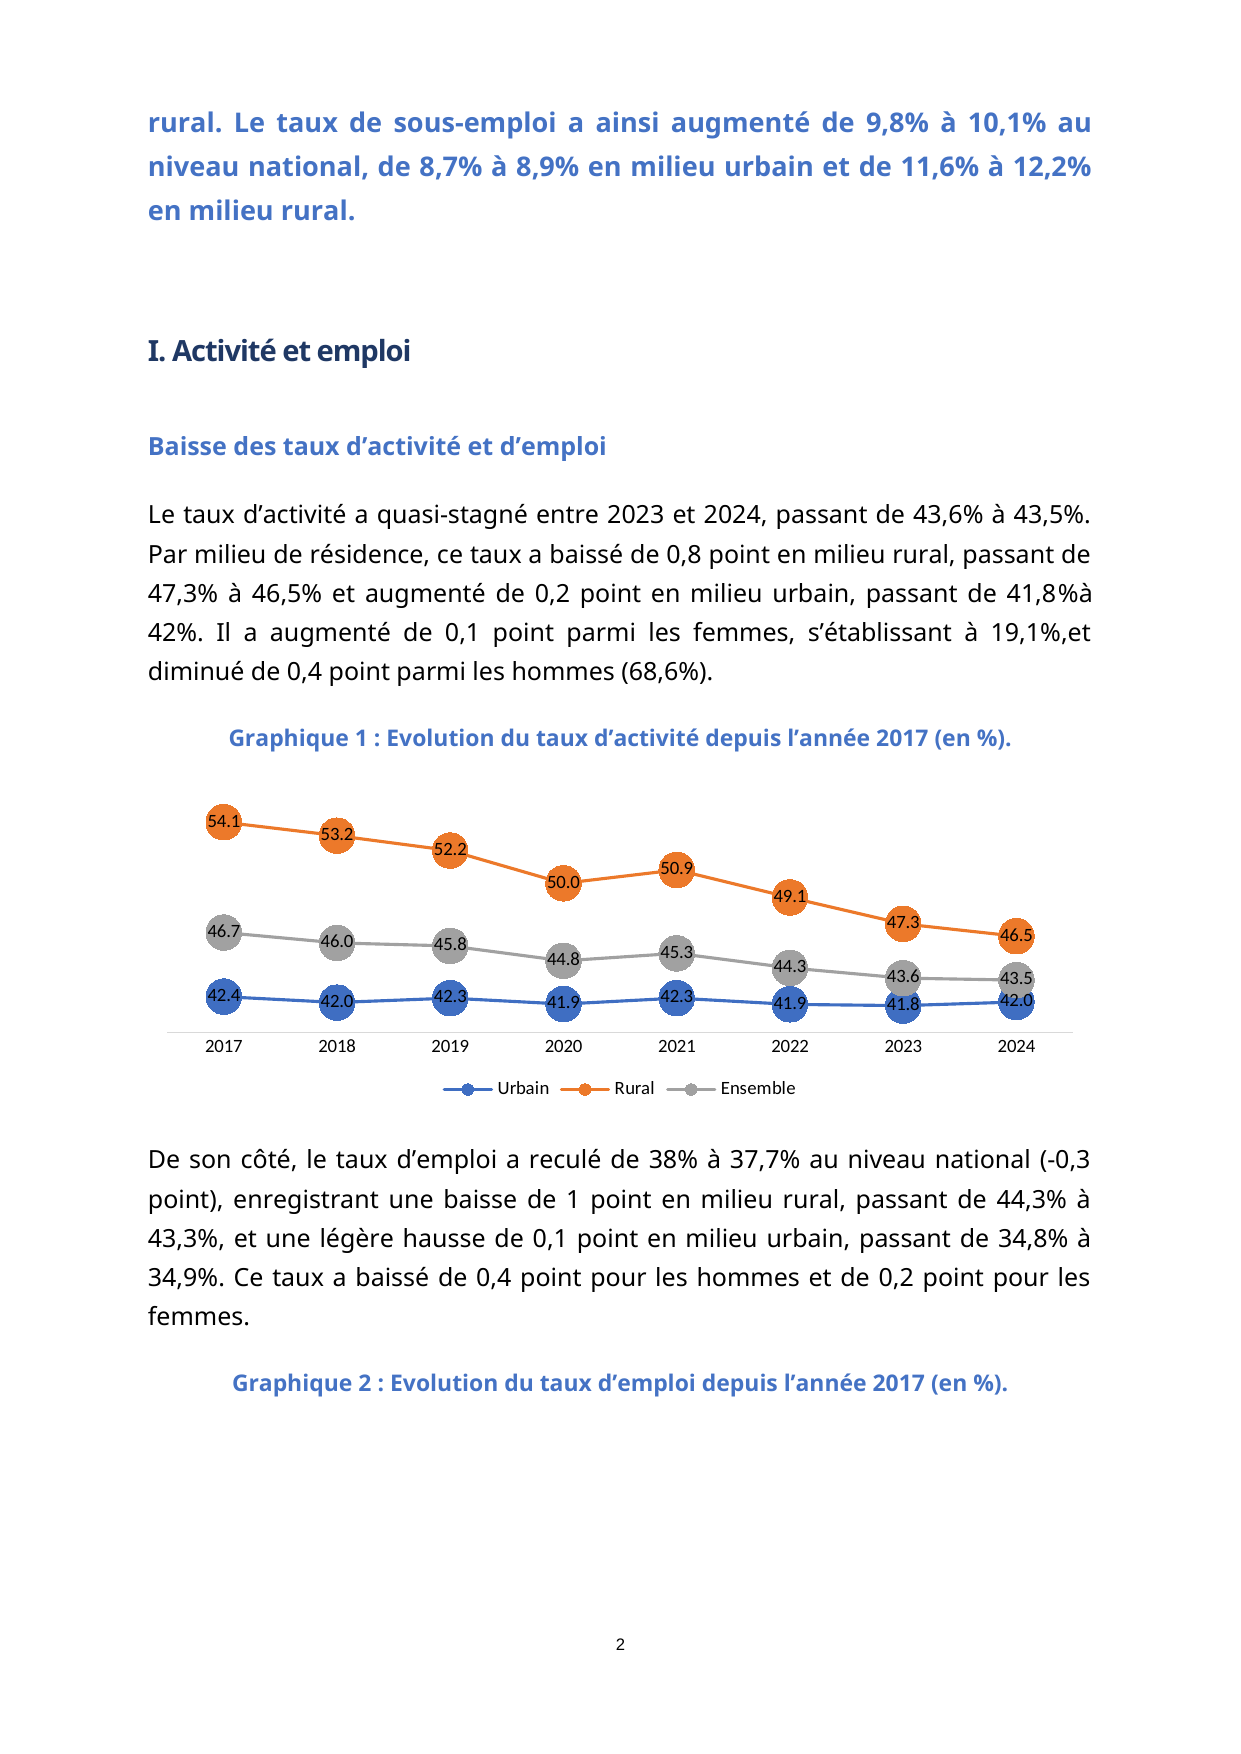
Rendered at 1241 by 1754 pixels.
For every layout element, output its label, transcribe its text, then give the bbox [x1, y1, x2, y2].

text Graphique 1 : Evolution du taux d’activité depuis l’année 2017 (en %). [148, 722, 1093, 753]
text Baisse des taux d’activité et d’emploi [148, 429, 1093, 463]
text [148, 103, 1093, 229]
list I. Activité et emploi [148, 330, 1093, 370]
text De son côté, le taux d’emploi a reculé de 38% à 37,7% au niveau national (-0,3 point), enregistrant une baisse de 1 point en milieu rural, passant de 44,3% à 43,3%, et une légère hausse de 0,1 point en milieu urbain, passant de 34,8% à 34,9%. Ce taux a baissé de 0,4 point pour les hommes et de 0,2 point pour les femmes. [148, 1142, 1093, 1333]
text Le taux d’activité a quasi-stagné entre 2023 et 2024, passant de 43,6% à 43,5%. Par milieu de résidence, ce taux a baissé de 0,8 point en milieu rural, passant de 47,3% à 46,5% et augmenté de 0,2 point en milieu urbain, passant de 41,8%à 42%. Il a augmenté de 0,1 point parmi les femmes, s’établissant à 19,1%,et diminué de 0,4 point parmi les hommes (68,6%). [148, 497, 1093, 688]
text Graphique 2 : Evolution du taux d’emploi depuis l’année 2017 (en %). [148, 1367, 1093, 1398]
